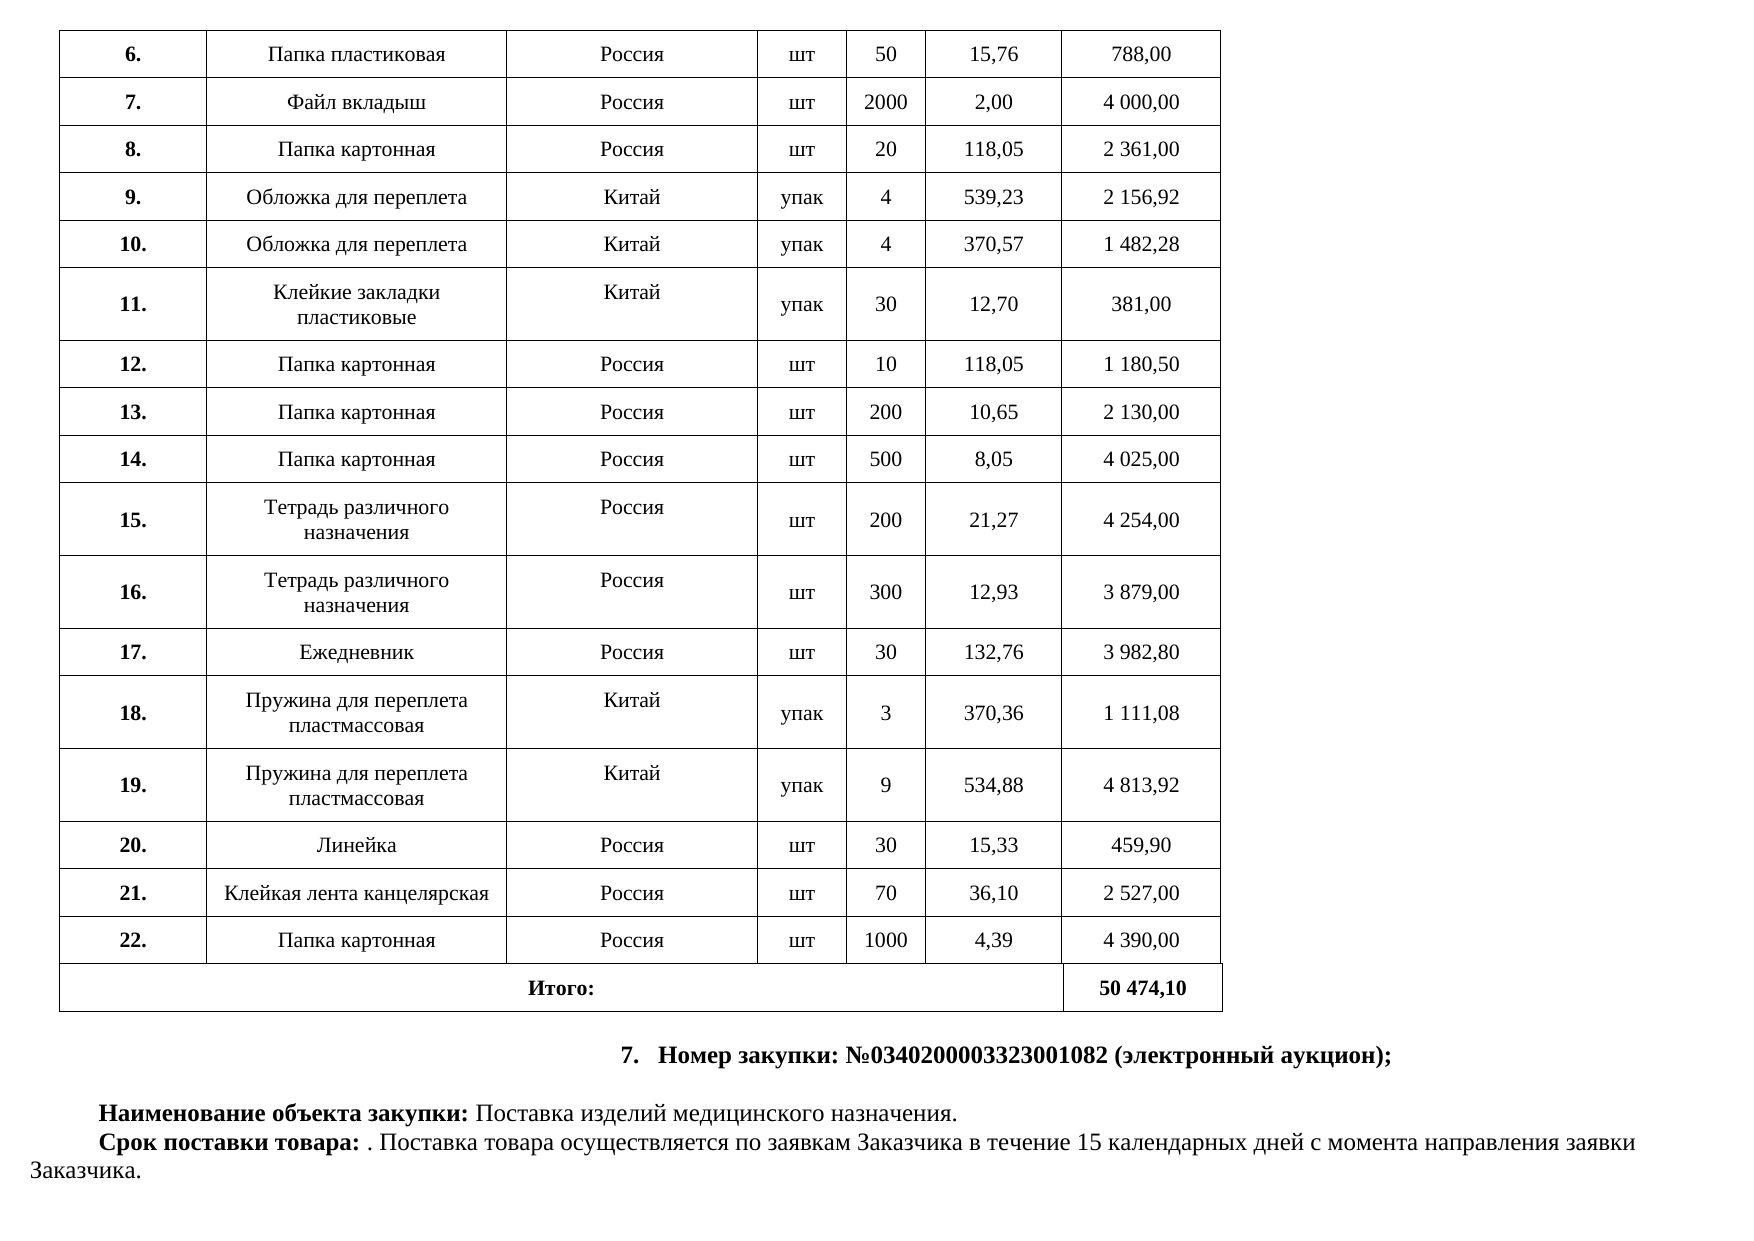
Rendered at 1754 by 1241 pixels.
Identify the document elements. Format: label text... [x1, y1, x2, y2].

table_cell Пружина для переплета пластмассовая [207, 749, 506, 821]
table_cell упак [758, 749, 846, 821]
table_cell Россия [507, 822, 757, 868]
table_cell Папка картонная [207, 436, 506, 482]
table_cell 132,76 [926, 629, 1061, 675]
table_cell 15,76 [926, 31, 1061, 77]
table_cell 2000 [847, 78, 925, 124]
table_cell Папка картонная [207, 388, 506, 435]
table_cell 370,57 [926, 221, 1061, 267]
table_cell шт [758, 917, 846, 963]
table_cell 10. [60, 221, 206, 267]
table_cell 500 [847, 436, 925, 482]
table_cell Линейка [207, 822, 506, 868]
table_cell упак [758, 221, 846, 267]
table_cell Россия [507, 629, 757, 675]
table_cell Россия [507, 126, 757, 172]
table_cell Россия [507, 436, 757, 482]
table_cell Россия [507, 31, 757, 77]
table_cell 300 [847, 556, 925, 628]
table_cell 12,93 [926, 556, 1061, 628]
table_cell 18. [60, 676, 206, 748]
text Срок поставки товара: . Поставка товара осуществляется по заявкам Заказчика в течение 15 календарных дней с момента направления заявки Заказчика. [29, 1127, 1668, 1184]
table_cell 10 [847, 341, 925, 387]
table_cell шт [758, 483, 846, 555]
table_cell 4 025,00 [1062, 436, 1220, 482]
table_cell 4 390,00 [1062, 917, 1220, 963]
table_cell 30 [847, 629, 925, 675]
table_cell 4,39 [926, 917, 1061, 963]
table_cell Китай [507, 268, 757, 340]
table_cell 21,27 [926, 483, 1061, 555]
table_cell 20. [60, 822, 206, 868]
table_cell 9. [60, 173, 206, 219]
table_cell 118,05 [926, 126, 1061, 172]
table_cell 118,05 [926, 341, 1061, 387]
table_cell 4 [847, 221, 925, 267]
table_cell 539,23 [926, 173, 1061, 219]
table_cell Ежедневник [207, 629, 506, 675]
table_cell 13. [60, 388, 206, 435]
table_cell 1000 [847, 917, 925, 963]
table_cell Итого: [60, 964, 1063, 1011]
table_cell 20 [847, 126, 925, 172]
table_cell 2 130,00 [1062, 388, 1220, 435]
table_cell Китай [507, 749, 757, 821]
table_cell 200 [847, 388, 925, 435]
table_cell Папка картонная [207, 126, 506, 172]
table_cell Пружина для переплета пластмассовая [207, 676, 506, 748]
table_cell Китай [507, 221, 757, 267]
table_cell Папка картонная [207, 917, 506, 963]
text Наименование объекта закупки: Поставка изделий медицинского назначения. [29, 1098, 1668, 1127]
table_cell 3 879,00 [1062, 556, 1220, 628]
table_cell Россия [507, 556, 757, 628]
table_cell шт [758, 436, 846, 482]
table_cell 36,10 [926, 869, 1061, 916]
table_cell 50 474,10 [1064, 964, 1222, 1011]
table_cell упак [758, 173, 846, 219]
table_cell 15,33 [926, 822, 1061, 868]
table_cell 1 180,50 [1062, 341, 1220, 387]
table_cell 381,00 [1062, 268, 1220, 340]
table_cell 7. [60, 78, 206, 124]
table_cell Россия [507, 388, 757, 435]
table_cell 2 527,00 [1062, 869, 1220, 916]
table_cell упак [758, 268, 846, 340]
table_cell 4 254,00 [1062, 483, 1220, 555]
table_cell 4 000,00 [1062, 78, 1220, 124]
table_cell 17. [60, 629, 206, 675]
table_cell Обложка для переплета [207, 173, 506, 219]
table_cell 16. [60, 556, 206, 628]
table_cell 10,65 [926, 388, 1061, 435]
table_cell Китай [507, 676, 757, 748]
table_cell Файл вкладыш [207, 78, 506, 124]
table_cell шт [758, 556, 846, 628]
table_cell 1 111,08 [1062, 676, 1220, 748]
table_cell Россия [507, 483, 757, 555]
table_cell 19. [60, 749, 206, 821]
table_cell 50 [847, 31, 925, 77]
table_cell 534,88 [926, 749, 1061, 821]
table_cell упак [758, 676, 846, 748]
table_cell Россия [507, 869, 757, 916]
table_cell 21. [60, 869, 206, 916]
table_cell Папка пластиковая [207, 31, 506, 77]
table_cell шт [758, 629, 846, 675]
table_cell Клейкая лента канцелярская [207, 869, 506, 916]
table_cell 3 [847, 676, 925, 748]
table_cell 8,05 [926, 436, 1061, 482]
table_cell Обложка для переплета [207, 221, 506, 267]
table_cell 3 982,80 [1062, 629, 1220, 675]
table_cell 2 361,00 [1062, 126, 1220, 172]
table_cell Папка картонная [207, 341, 506, 387]
table_cell 8. [60, 126, 206, 172]
table_cell 4 813,92 [1062, 749, 1220, 821]
table_cell Тетрадь различного назначения [207, 556, 506, 628]
table_cell шт [758, 78, 846, 124]
table_cell Россия [507, 78, 757, 124]
table_cell 11. [60, 268, 206, 340]
table_cell 370,36 [926, 676, 1061, 748]
table_cell 2 156,92 [1062, 173, 1220, 219]
table_cell Китай [507, 173, 757, 219]
table_cell 15. [60, 483, 206, 555]
table_cell 30 [847, 822, 925, 868]
table_cell шт [758, 341, 846, 387]
table_cell 12. [60, 341, 206, 387]
table_cell 70 [847, 869, 925, 916]
table_cell Россия [507, 917, 757, 963]
table_cell 12,70 [926, 268, 1061, 340]
table_cell 22. [60, 917, 206, 963]
table_cell 200 [847, 483, 925, 555]
table_cell шт [758, 822, 846, 868]
table_cell Клейкие закладки пластиковые [207, 268, 506, 340]
table_cell Россия [507, 341, 757, 387]
table_cell шт [758, 388, 846, 435]
table_cell 14. [60, 436, 206, 482]
table_cell шт [758, 126, 846, 172]
table_cell 6. [60, 31, 206, 77]
table_cell шт [758, 31, 846, 77]
table_cell 30 [847, 268, 925, 340]
table_cell 9 [847, 749, 925, 821]
table_cell 4 [847, 173, 925, 219]
table_cell 2,00 [926, 78, 1061, 124]
table_cell 459,90 [1062, 822, 1220, 868]
list Номер закупки: №0340200003323001082 (электронный аукцион); [620, 1040, 1668, 1069]
table_cell шт [758, 869, 846, 916]
table_cell Тетрадь различного назначения [207, 483, 506, 555]
table_cell 1 482,28 [1062, 221, 1220, 267]
table_cell 788,00 [1062, 31, 1220, 77]
